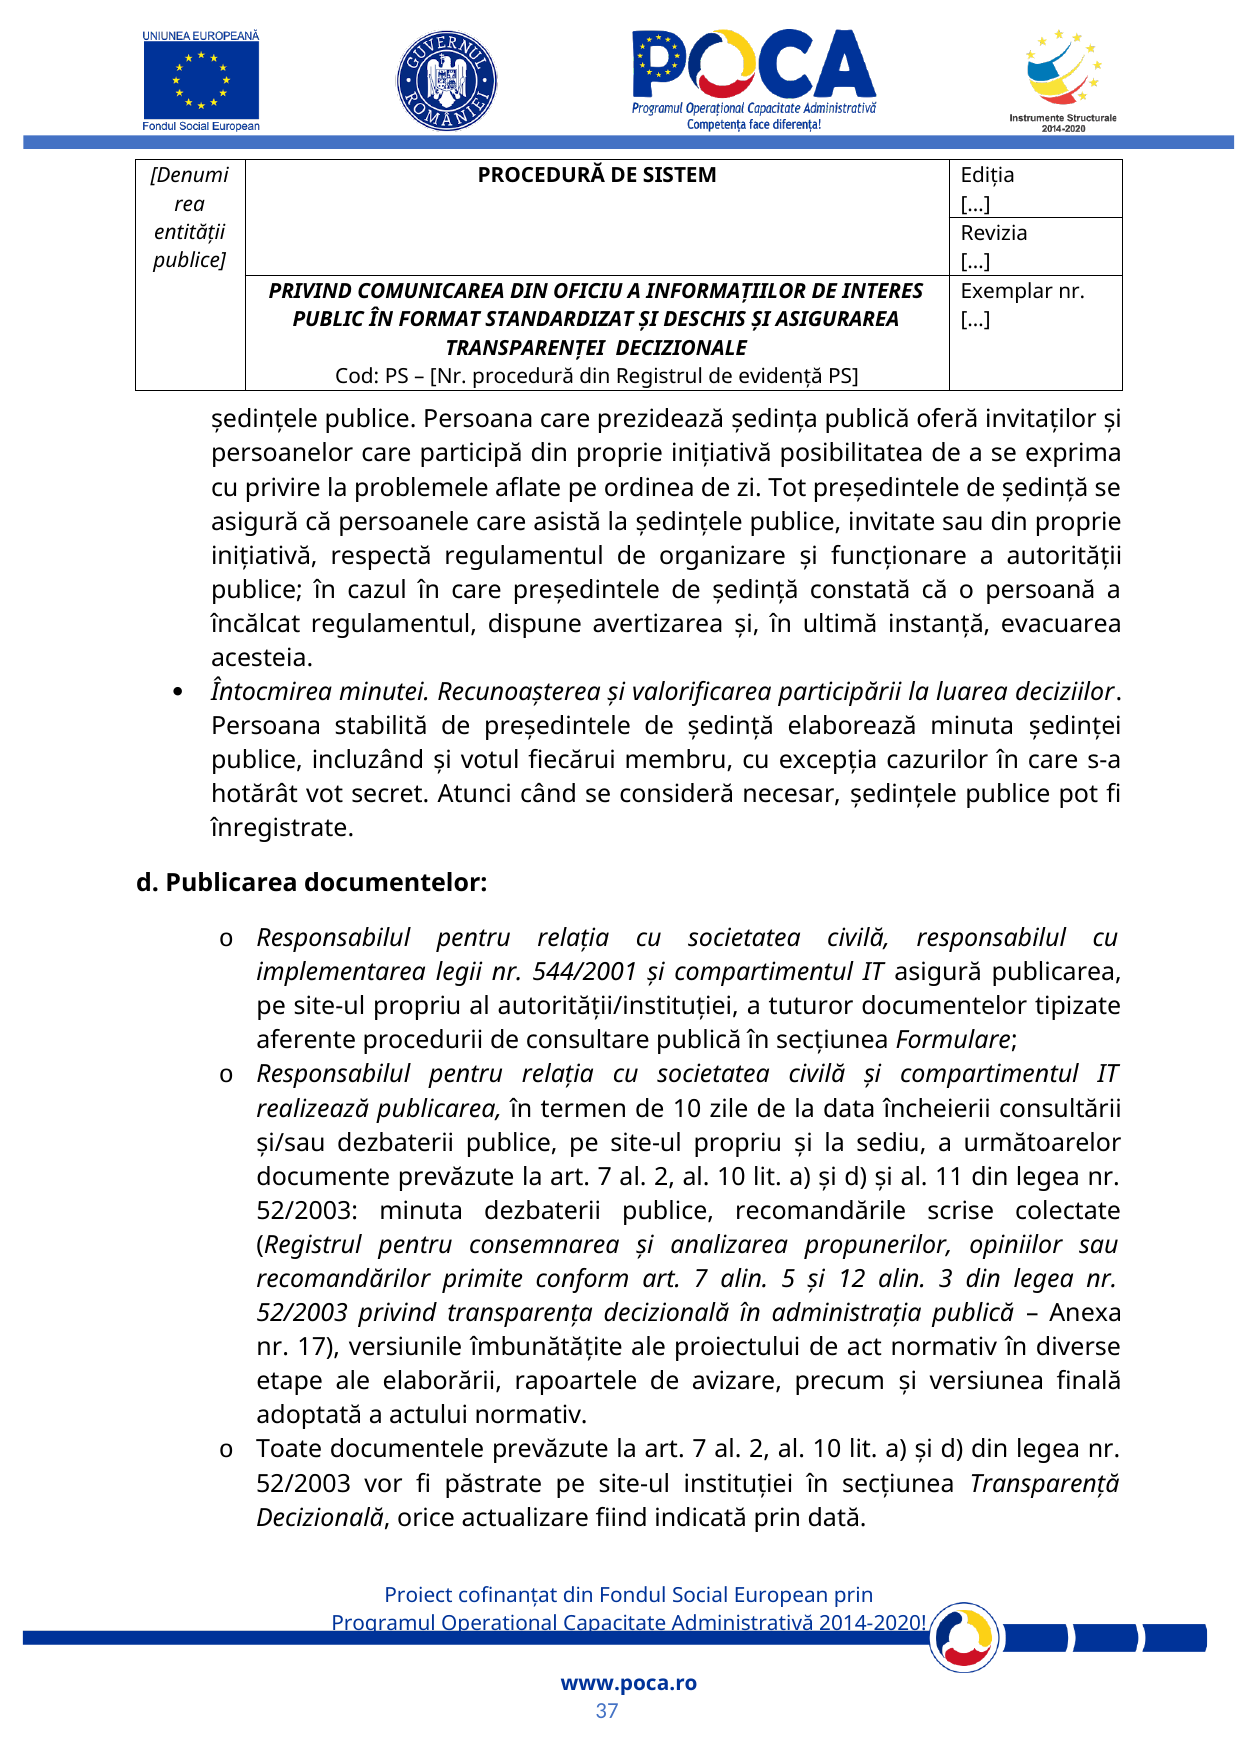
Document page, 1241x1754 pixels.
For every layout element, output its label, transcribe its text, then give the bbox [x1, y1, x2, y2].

text d. Publicarea documentelor: [136, 865, 1122, 899]
list Responsabilul pentru relația cu societatea civilă și compartimentul IT realizează publicarea, în termen de 10 zile de la data încheierii consultării și/sau dezbaterii publice, pe site-ul propriu şi la sediu, a următoarelor documente prevăzute la art. 7 al. 2, al. 10 lit. a) și d) și al. 11 din legea nr. 52/2003: minuta dezbaterii publice, recomandările scrise colectate (Registrul pentru consemnarea și analizarea propunerilor, opiniilor sau recomandărilor primite conform art. 7 alin. 5 și 12 alin. 3 din legea nr. 52/2003 privind transparența decizională în administrația publică – Anexa nr. 17), versiunile îmbunătăţite ale proiectului de act normativ în diverse etape ale elaborării, rapoartele de avizare, precum şi versiunea finală adoptată a actului normativ. [219, 1056, 1122, 1431]
picture [141, 29, 1117, 132]
list Întocmirea minutei. Recunoașterea și valorificarea participării la luarea deciziilor. Persoana stabilită de președintele de ședință elaborează minuta şedinţei publice, incluzând şi votul fiecărui membru, cu excepţia cazurilor în care s-a hotărât vot secret. Atunci când se consideră necesar, şedinţele publice pot fi înregistrate. [173, 673, 1122, 844]
list Toate documentele prevăzute la art. 7 al. 2, al. 10 lit. a) și d) din legea nr. 52/2003 vor fi păstrate pe site-ul instituției în secțiunea Transparență Decizională, orice actualizare fiind indicată prin dată. [218, 1431, 1122, 1533]
picture [22, 1602, 1208, 1673]
list Responsabilul pentru relația cu societatea civilă, responsabilul cu implementarea legii nr. 544/2001 și compartimentul IT asigură publicarea, pe site-ul propriu al autorității/instituției, a tuturor documentelor tipizate aferente procedurii de consultare publică în secțiunea Formulare; [219, 919, 1122, 1056]
